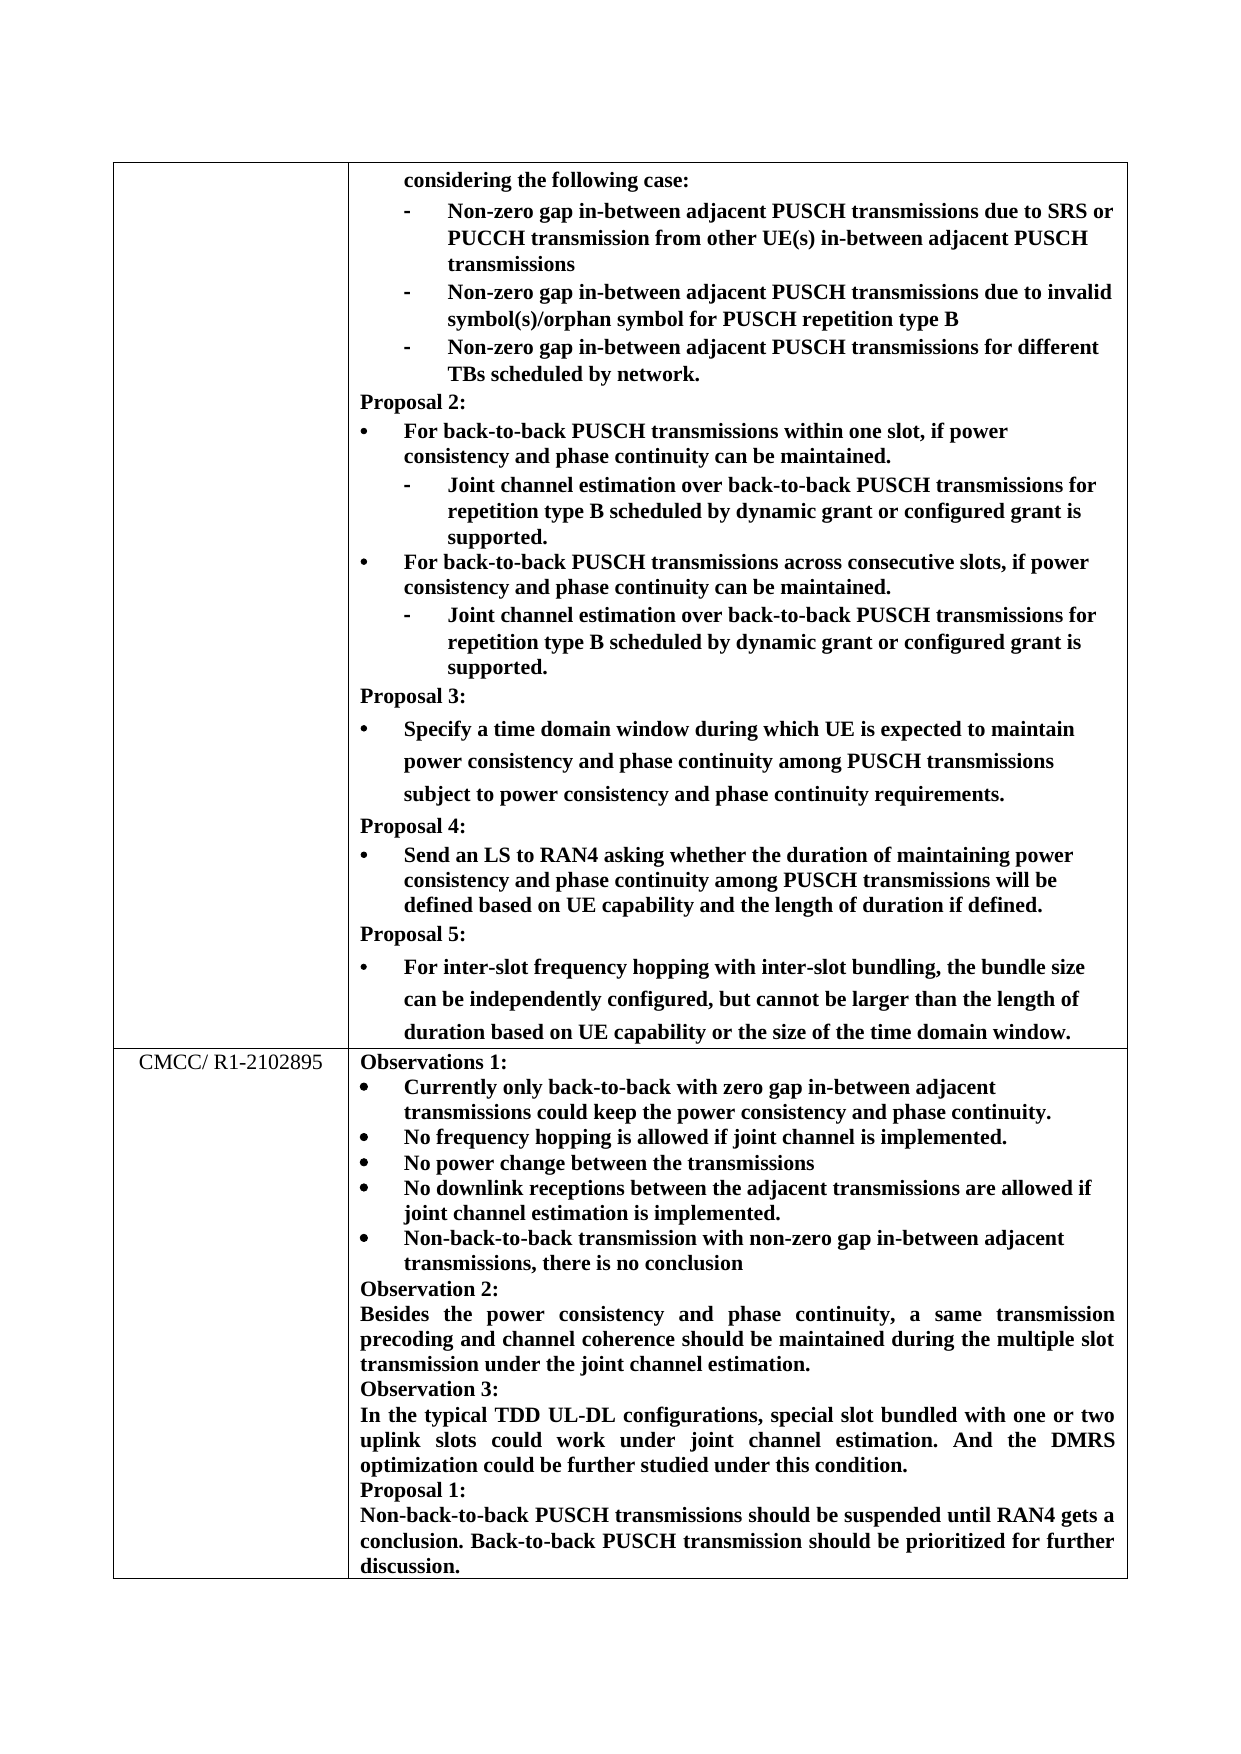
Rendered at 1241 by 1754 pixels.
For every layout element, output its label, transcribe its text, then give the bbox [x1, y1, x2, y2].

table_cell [349, 1049, 1127, 1578]
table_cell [349, 163, 1127, 1048]
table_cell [114, 163, 348, 1048]
table_cell CMCC/ R1-2102895 [114, 1049, 348, 1578]
